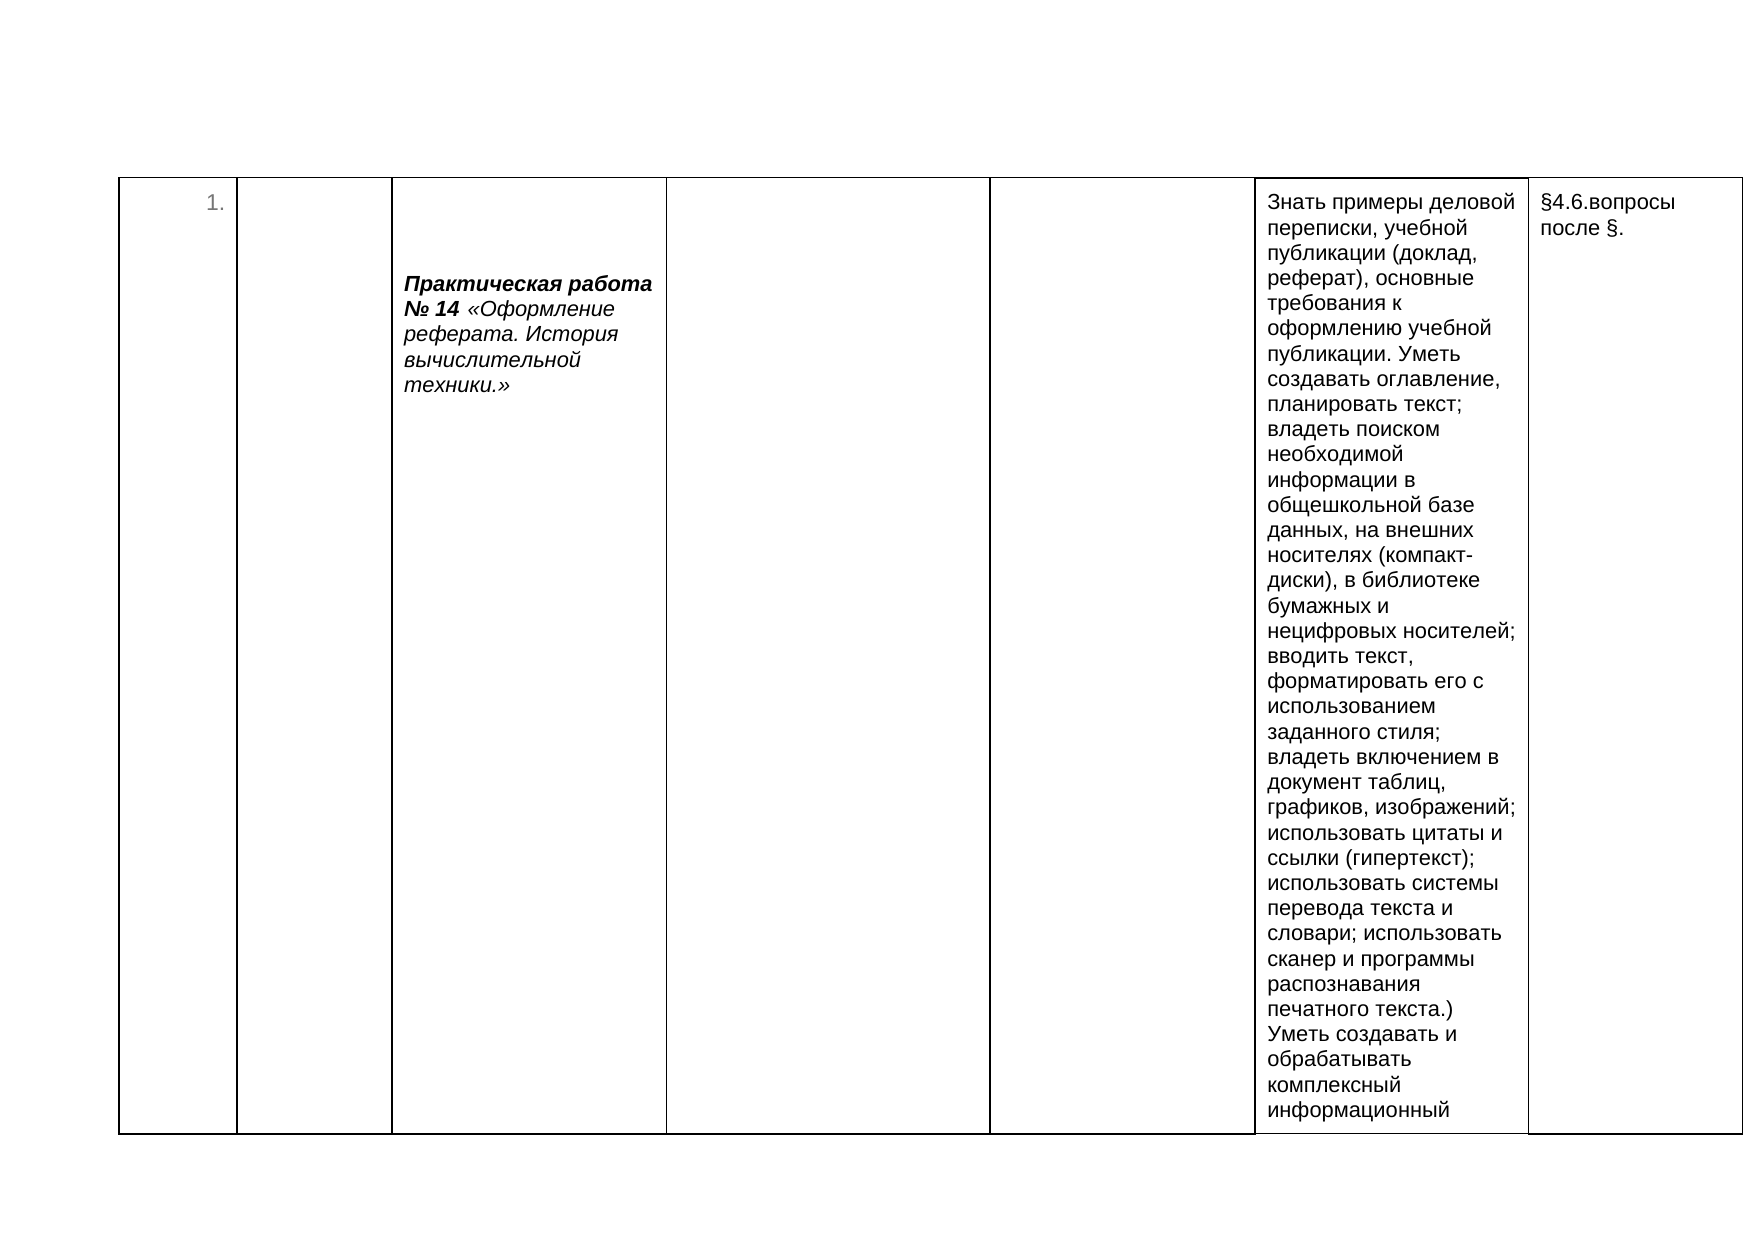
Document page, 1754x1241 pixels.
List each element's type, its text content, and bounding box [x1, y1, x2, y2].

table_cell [1529, 178, 1742, 1133]
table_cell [1256, 179, 1528, 1133]
table_cell [238, 178, 391, 1133]
table_cell [667, 178, 989, 1133]
table_cell 1. [120, 178, 236, 1133]
table_cell [991, 178, 1254, 1133]
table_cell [393, 178, 666, 1133]
